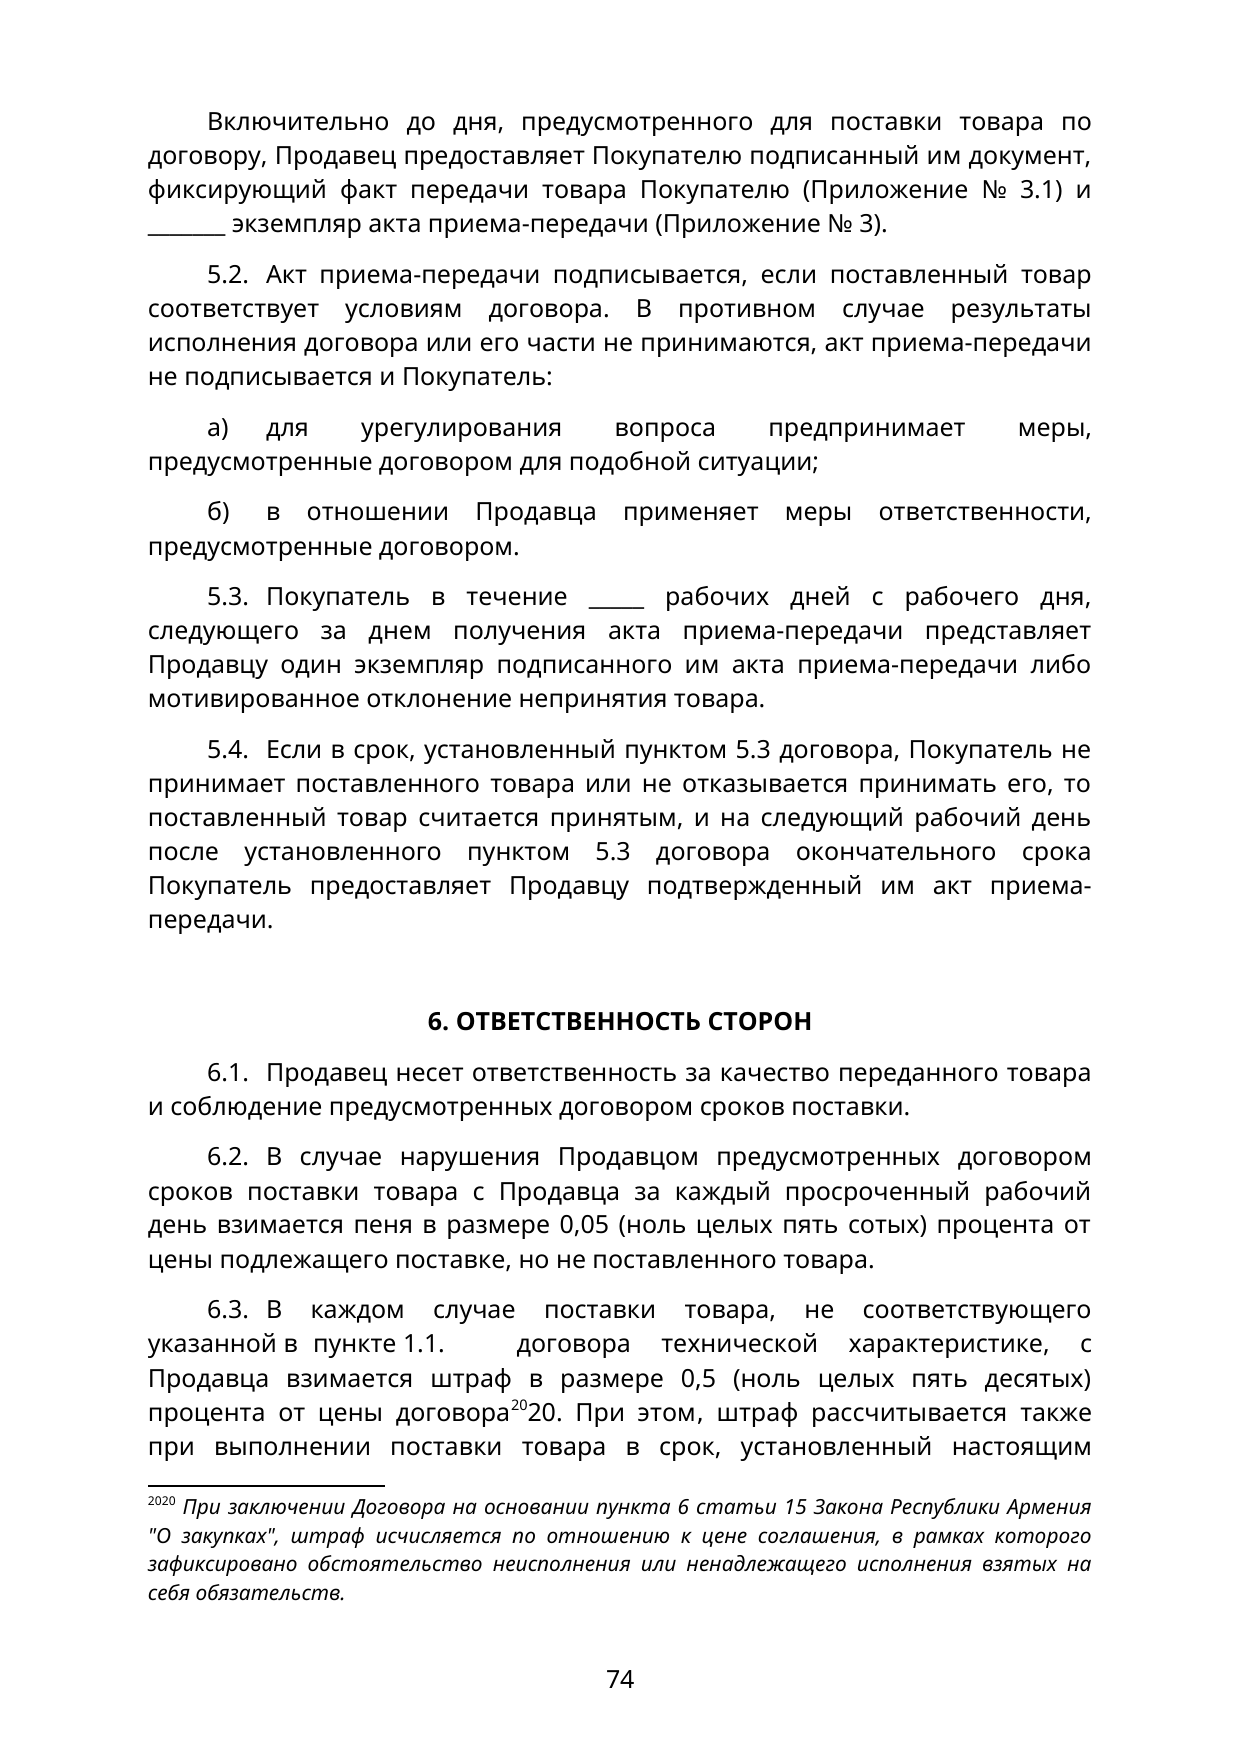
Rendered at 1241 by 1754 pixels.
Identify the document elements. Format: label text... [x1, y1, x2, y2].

text 6.2. В случае нарушения Продавцом предусмотренных договором сроков поставки товара с Продавца за каждый просроченный рабочий день взимается пеня в размере 0,05 (ноль целых пять сотых) процента от цены подлежащего поставке, но не поставленного товара. [148, 1139, 1092, 1275]
text 5.4. Если в срок, установленный пунктом 5.3 договора, Покупатель не принимает поставленного товара или не отказывается принимать его, то поставленный товар считается принятым, и на следующий рабочий день после установленного пунктом 5.3 договора окончательного срока Покупатель предоставляет Продавцу подтвержденный им акт приема-передачи. [148, 732, 1092, 936]
text 5.2. Акт приема-передачи подписывается, если поставленный товар соответствует условиям договора. В противном случае результаты исполнения договора или его части не принимаются, акт приема-передачи не подписывается и Покупатель: [148, 256, 1092, 393]
text Включительно до дня, предусмотренного для поставки товара по договору, Продавец предоставляет Покупателю подписанный им документ, фиксирующий факт передачи товара Покупателю (Приложение № 3.1) и _______ экземпляр акта приема-передачи (Приложение № 3). [148, 103, 1092, 240]
text 6.1. Продавец несет ответственность за качество переданного товара и соблюдение предусмотренных договором сроков поставки. [148, 1054, 1092, 1122]
text б) в отношении Продавца применяет меры ответственности, предусмотренные договором. [148, 494, 1092, 562]
text 5.3. Покупатель в течение _____ рабочих дней с рабочего дня, следующего за днем получения акта приема-передачи представляет Продавцу один экземпляр подписанного им акта приема-передачи либо мотивированное отклонение непринятия товара. [148, 579, 1092, 715]
text 6. ОТВЕТСТВЕННОСТЬ СТОРОН [148, 1003, 1092, 1038]
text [148, 1292, 1092, 1462]
text а) для урегулирования вопроса предпринимает меры, предусмотренные договором для подобной ситуации; [148, 409, 1092, 477]
